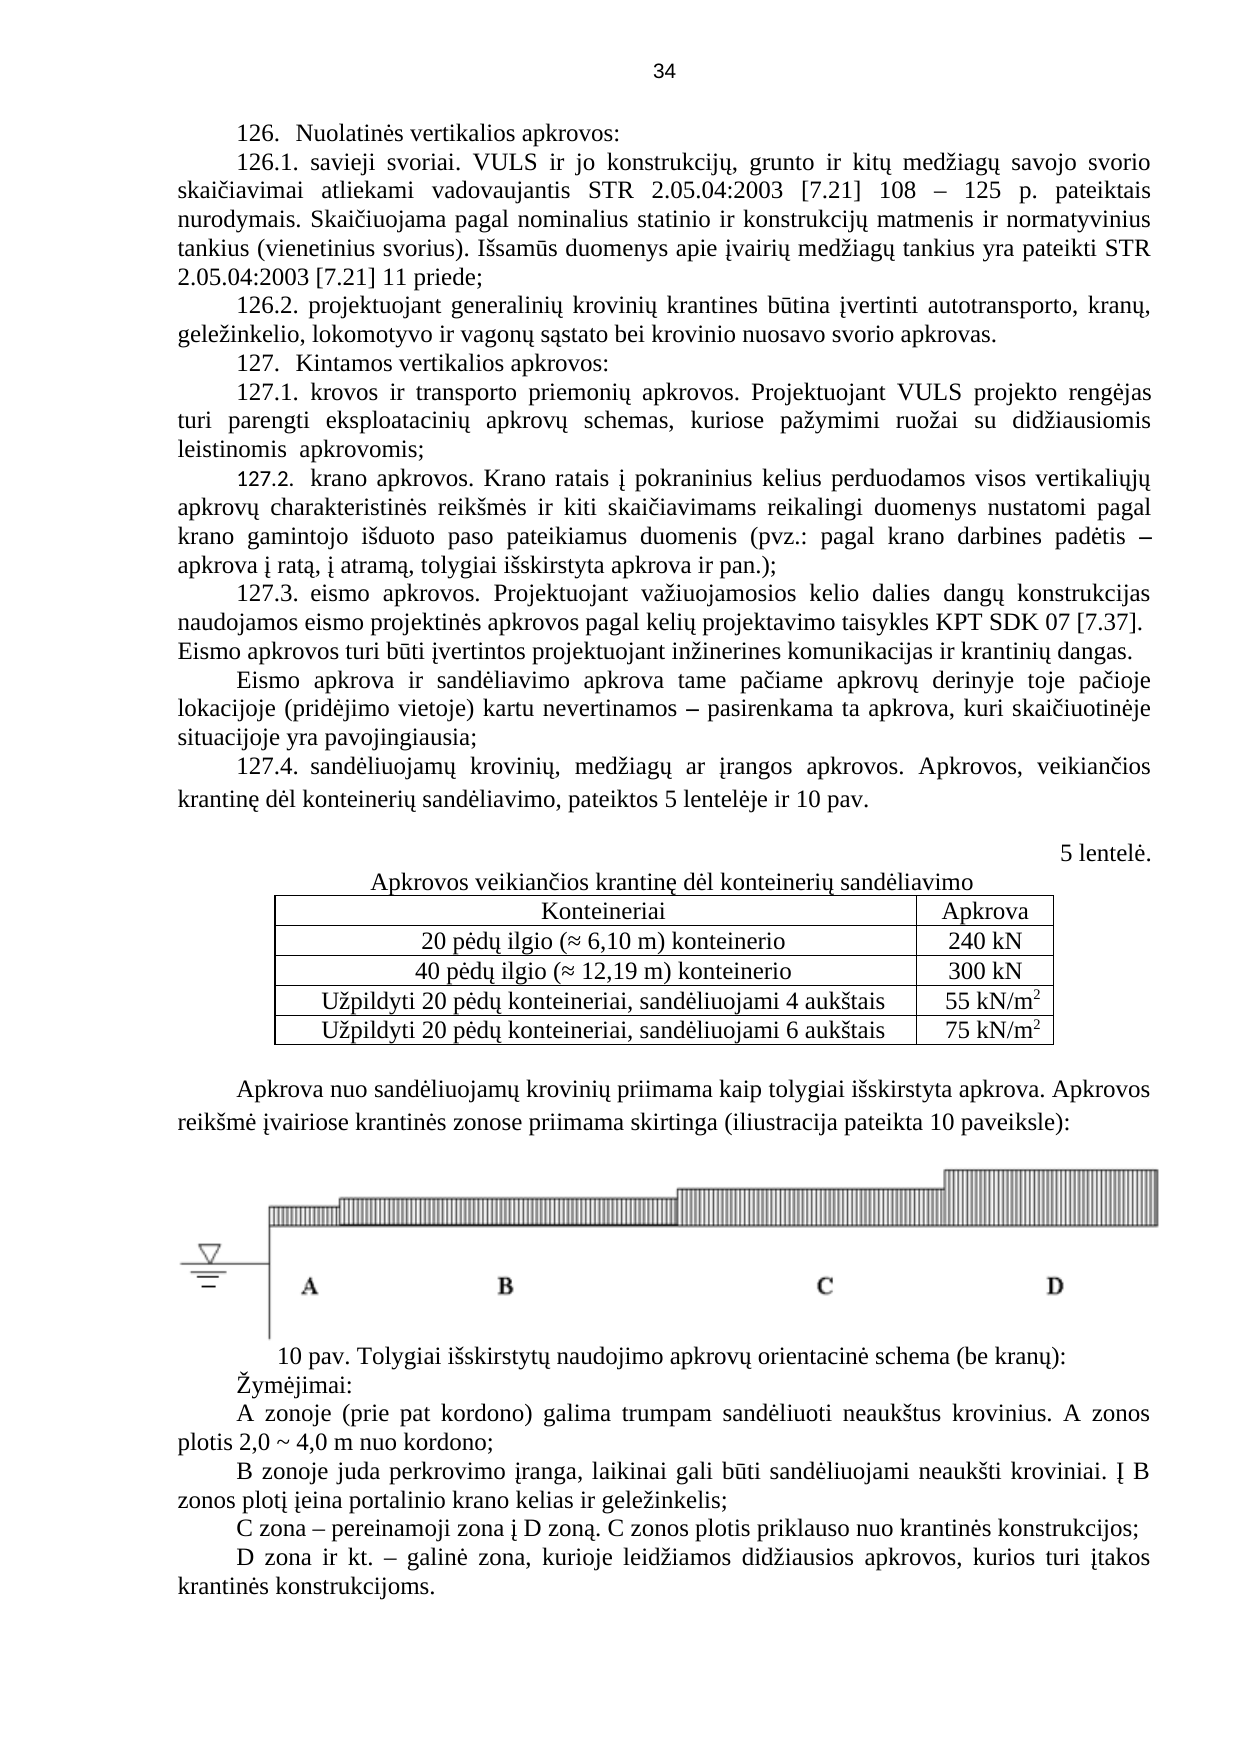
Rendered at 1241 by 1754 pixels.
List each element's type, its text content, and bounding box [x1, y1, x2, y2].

table_header Konteineriai [276, 896, 916, 925]
text B zonoje juda perkrovimo įranga, laikinai gali būti sandėliuojami neaukšti kroviniai. Į B zonos plotį įeina portalinio krano kelias ir geležinkelis; [177, 1456, 1152, 1513]
list Kintamos vertikalios apkrovos: [177, 348, 1152, 377]
text 126.2. projektuojant generalinių krovinių krantines būtina įvertinti autotransporto, kranų, geležinkelio, lokomotyvo ir vagonų sąstato bei krovinio nuosavo svorio apkrovas. [177, 291, 1152, 348]
text Apkrovos veikiančios krantinę dėl konteinerių sandėliavimo [177, 867, 1152, 895]
list eismo apkrovos. Projektuojant važiuojamosios kelio dalies dangų konstrukcijas naudojamos eismo projektinės apkrovos pagal kelių projektavimo taisykles KPT SDK 07 [7.37]. [177, 578, 1152, 636]
text Eismo apkrova ir sandėliavimo apkrova tame pačiame apkrovų derinyje toje pačioje lokacijoje (pridėjimo vietoje) kartu nevertinamos – pasirenkama ta apkrova, kuri skaičiuotinėje situacijoje yra pavojingiausia; [177, 665, 1152, 751]
table_cell 240 kN [917, 926, 1053, 955]
list sandėliuojamų krovinių, medžiagų ar įrangos apkrovos. Apkrovos, veikiančios krantinę dėl konteinerių sandėliavimo, pateiktos 5 lentelėje ir 10 pav. [177, 751, 1152, 813]
text C zona – pereinamoji zona į D zoną. C zonos plotis priklauso nuo krantinės konstrukcijos; [177, 1513, 1152, 1542]
table_cell 75 kN/m2 [917, 1016, 1053, 1044]
table_cell 300 kN [917, 956, 1053, 985]
list krano apkrovos. Krano ratais į pokraninius kelius perduodamos visos vertikaliųjų apkrovų charakteristinės reikšmės ir kiti skaičiavimams reikalingi duomenys nustatomi pagal krano gamintojo išduoto paso pateikiamus duomenis (pvz.: pagal krano darbines padėtis – apkrova į ratą, į atramą, tolygiai išskirstyta apkrova ir pan.); [177, 463, 1152, 578]
text 10 pav. Tolygiai išskirstytų naudojimo apkrovų orientacinė schema (be kranų): [177, 1341, 1152, 1370]
text 5 lentelė. [222, 838, 1152, 867]
picture [177, 1161, 1168, 1341]
list savieji svoriai. VULS ir jo konstrukcijų, grunto ir kitų medžiagų savojo svorio skaičiavimai atliekami vadovaujantis STR 2.05.04:2003 [7.21] 108 – 125 p. pateiktais nurodymais. Skaičiuojama pagal nominalius statinio ir konstrukcijų matmenis ir normatyvinius tankius (vienetinius svorius). Išsamūs duomenys apie įvairių medžiagų tankius yra pateikti STR 2.05.04:2003 [7.21] 11 priede; [177, 147, 1152, 291]
list Nuolatinės vertikalios apkrovos: [177, 118, 1152, 147]
table_cell 40 pėdų ilgio (≈ 12,19 m) konteinerio [276, 956, 916, 985]
table_cell 55 kN/m2 [917, 986, 1053, 1014]
text D zona ir kt. – galinė zona, kurioje leidžiamos didžiausios apkrovos, kurios turi įtakos krantinės konstrukcijoms. [177, 1542, 1152, 1600]
table_cell Užpildyti 20 pėdų konteineriai, sandėliuojami 4 aukštais [276, 986, 916, 1014]
text A zonoje (prie pat kordono) galima trumpam sandėliuoti neaukštus krovinius. A zonos plotis 2,0 ~ 4,0 m nuo kordono; [177, 1398, 1152, 1456]
list Apkrova nuo sandėliuojamų krovinių priimama kaip tolygiai išskirstyta apkrova. Apkrovos reikšmė įvairiose krantinės zonose priimama skirtinga (iliustracija pateikta 10 paveiksle): [177, 1074, 1152, 1136]
table_header Apkrova [917, 896, 1053, 925]
text Žymėjimai: [177, 1370, 1152, 1398]
text Eismo apkrovos turi būti įvertintos projektuojant inžinerines komunikacijas ir krantinių dangas. [177, 636, 1152, 665]
list krovos ir transporto priemonių apkrovos. Projektuojant VULS projekto rengėjas turi parengti eksploatacinių apkrovų schemas, kuriose pažymimi ruožai su didžiausiomis leistinomis apkrovomis; [177, 377, 1152, 463]
table_cell Užpildyti 20 pėdų konteineriai, sandėliuojami 6 aukštais [276, 1016, 916, 1044]
table_cell 20 pėdų ilgio (≈ 6,10 m) konteinerio [276, 926, 916, 955]
